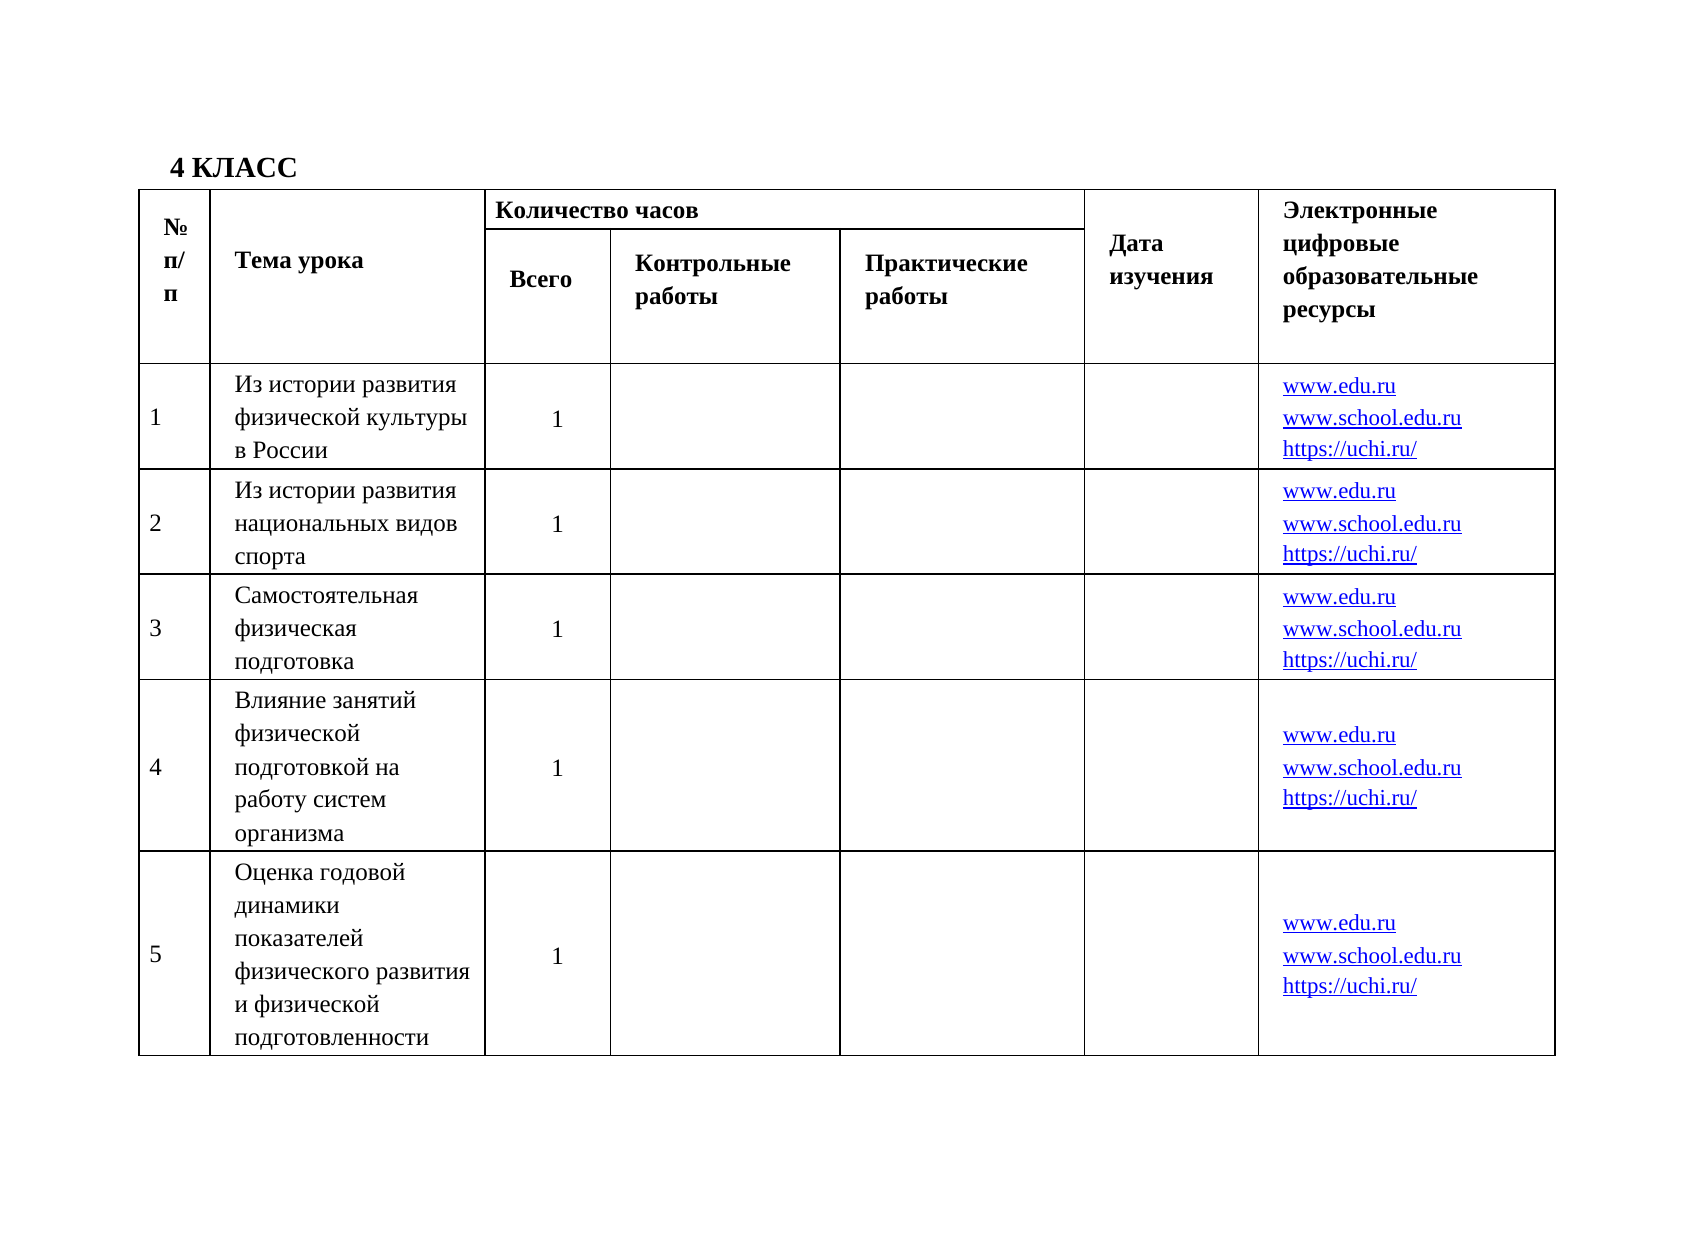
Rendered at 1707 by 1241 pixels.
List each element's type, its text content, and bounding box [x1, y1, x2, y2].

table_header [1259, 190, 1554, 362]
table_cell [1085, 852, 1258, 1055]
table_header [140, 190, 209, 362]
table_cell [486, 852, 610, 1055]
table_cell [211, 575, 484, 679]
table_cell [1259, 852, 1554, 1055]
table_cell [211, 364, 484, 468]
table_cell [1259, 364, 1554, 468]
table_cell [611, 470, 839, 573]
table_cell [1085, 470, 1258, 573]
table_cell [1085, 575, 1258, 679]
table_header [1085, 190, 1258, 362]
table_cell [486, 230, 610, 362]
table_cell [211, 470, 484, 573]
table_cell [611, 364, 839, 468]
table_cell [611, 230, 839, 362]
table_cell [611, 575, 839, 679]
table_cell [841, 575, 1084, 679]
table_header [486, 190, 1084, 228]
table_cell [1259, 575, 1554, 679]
text 4 КЛАСС [162, 150, 1557, 183]
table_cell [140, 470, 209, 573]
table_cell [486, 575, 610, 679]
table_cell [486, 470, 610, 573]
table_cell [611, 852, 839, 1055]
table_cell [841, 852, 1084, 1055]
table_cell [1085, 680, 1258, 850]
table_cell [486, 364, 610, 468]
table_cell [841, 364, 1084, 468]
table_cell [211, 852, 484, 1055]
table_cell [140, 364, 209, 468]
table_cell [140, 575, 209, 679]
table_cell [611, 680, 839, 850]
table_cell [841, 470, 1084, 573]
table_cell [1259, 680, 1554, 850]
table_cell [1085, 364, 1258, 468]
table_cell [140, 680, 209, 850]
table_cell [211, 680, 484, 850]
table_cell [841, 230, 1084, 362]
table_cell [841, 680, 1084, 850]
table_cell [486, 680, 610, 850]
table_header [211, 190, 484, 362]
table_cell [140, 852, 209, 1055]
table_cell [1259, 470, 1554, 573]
